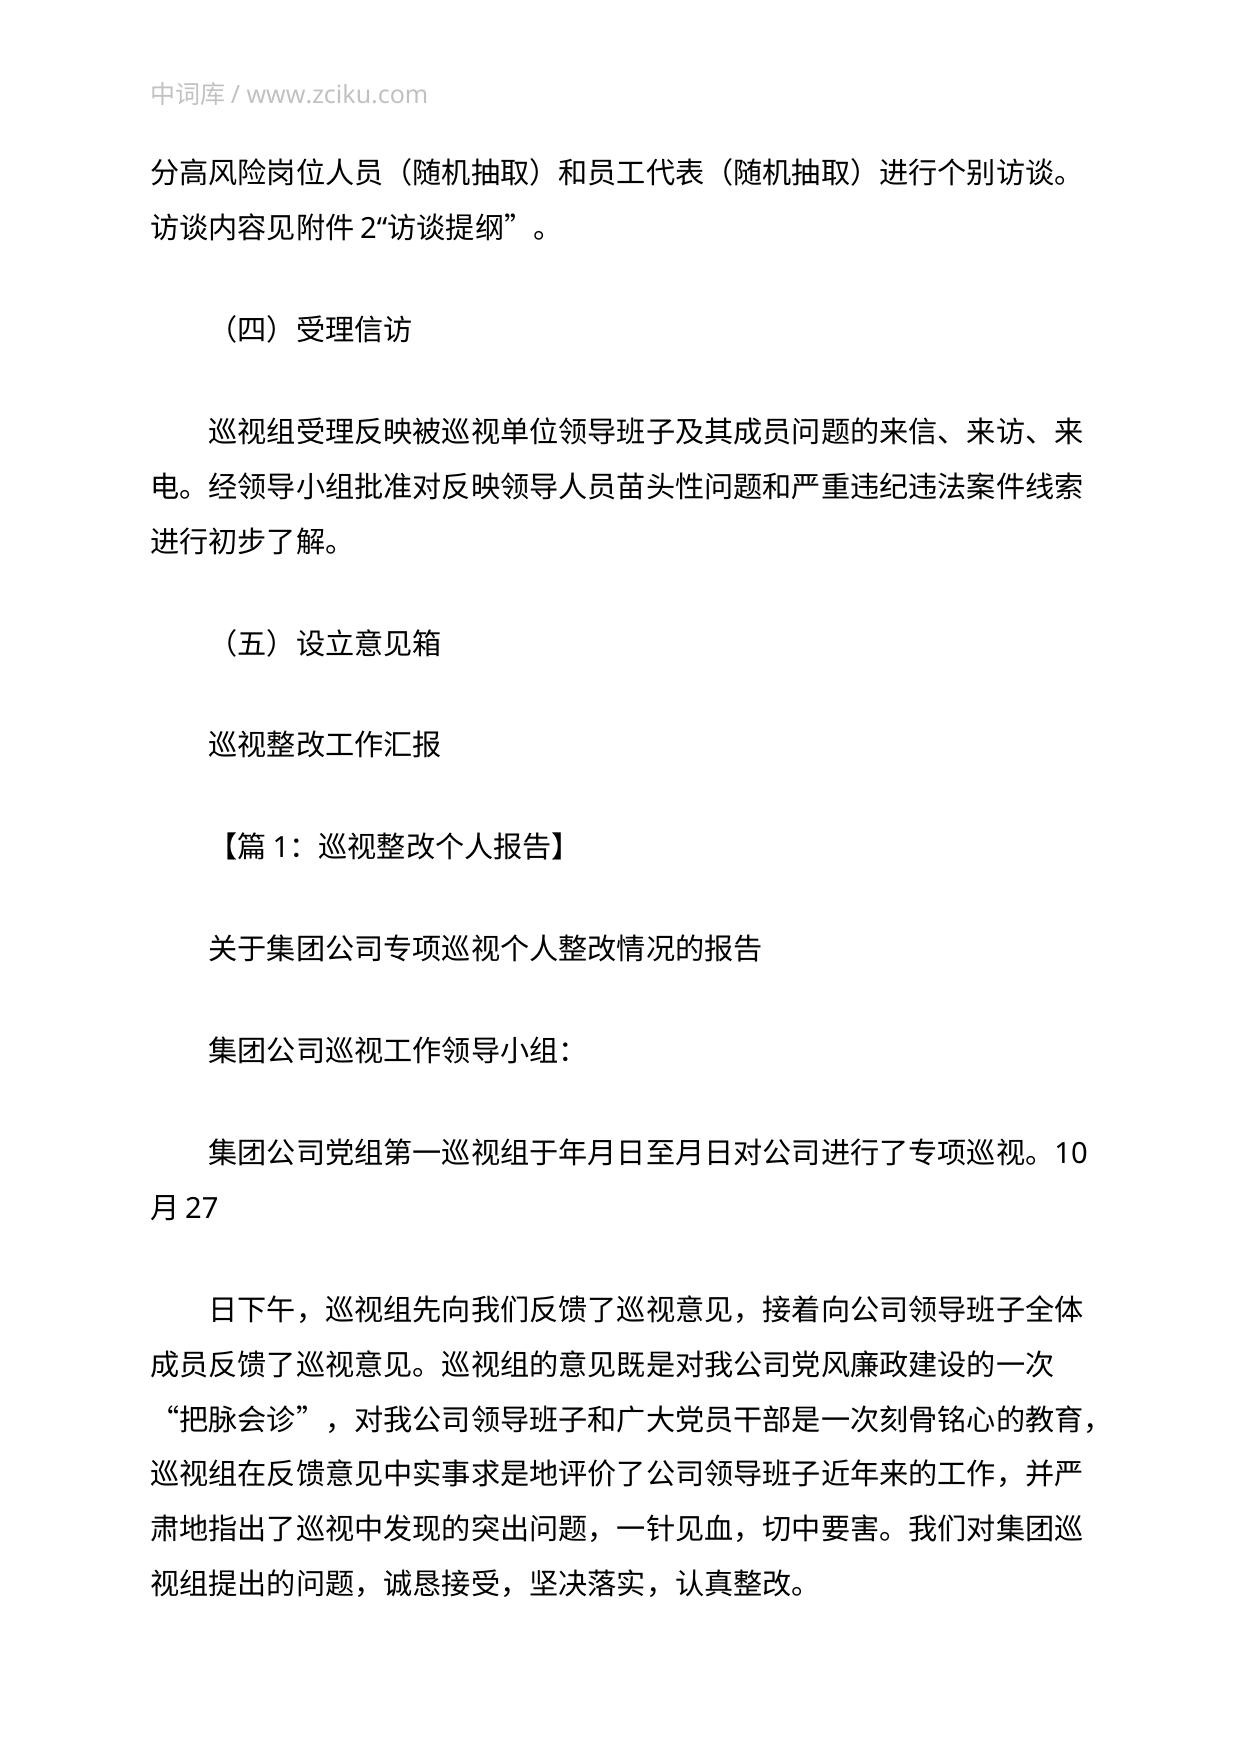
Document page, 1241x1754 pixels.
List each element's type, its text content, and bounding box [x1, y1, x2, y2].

text 集团公司党组第一巡视组于年月日至月日对公司进行了专项巡视。10月27 [150, 1129, 1090, 1227]
text 集团公司巡视工作领导小组： [150, 1027, 1090, 1070]
text 【篇1：巡视整改个人报告】 [150, 824, 1090, 866]
text 日下午，巡视组先向我们反馈了巡视意见，接着向公司领导班子全体成员反馈了巡视意见。巡视组的意见既是对我公司党风廉政建设的一次“把脉会诊”，对我公司领导班子和广大党员干部是一次刻骨铭心的教育，巡视组在反馈意见中实事求是地评价了公司领导班子近年来的工作，并严肃地指出了巡视中发现的突出问题，一针见血，切中要害。我们对集团巡视组提出的问题，诚恳接受，坚决落实，认真整改。 [150, 1286, 1090, 1603]
text 巡视组受理反映被巡视单位领导班子及其成员问题的来信、来访、来电。经领导小组批准对反映领导人员苗头性问题和严重违纪违法案件线索进行初步了解。 [150, 409, 1090, 561]
text （四）受理信访 [150, 307, 1090, 349]
text （五）设立意见箱 [150, 620, 1090, 662]
text 关于集团公司专项巡视个人整改情况的报告 [150, 926, 1090, 968]
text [150, 150, 1090, 247]
text 巡视整改工作汇报 [150, 722, 1090, 764]
